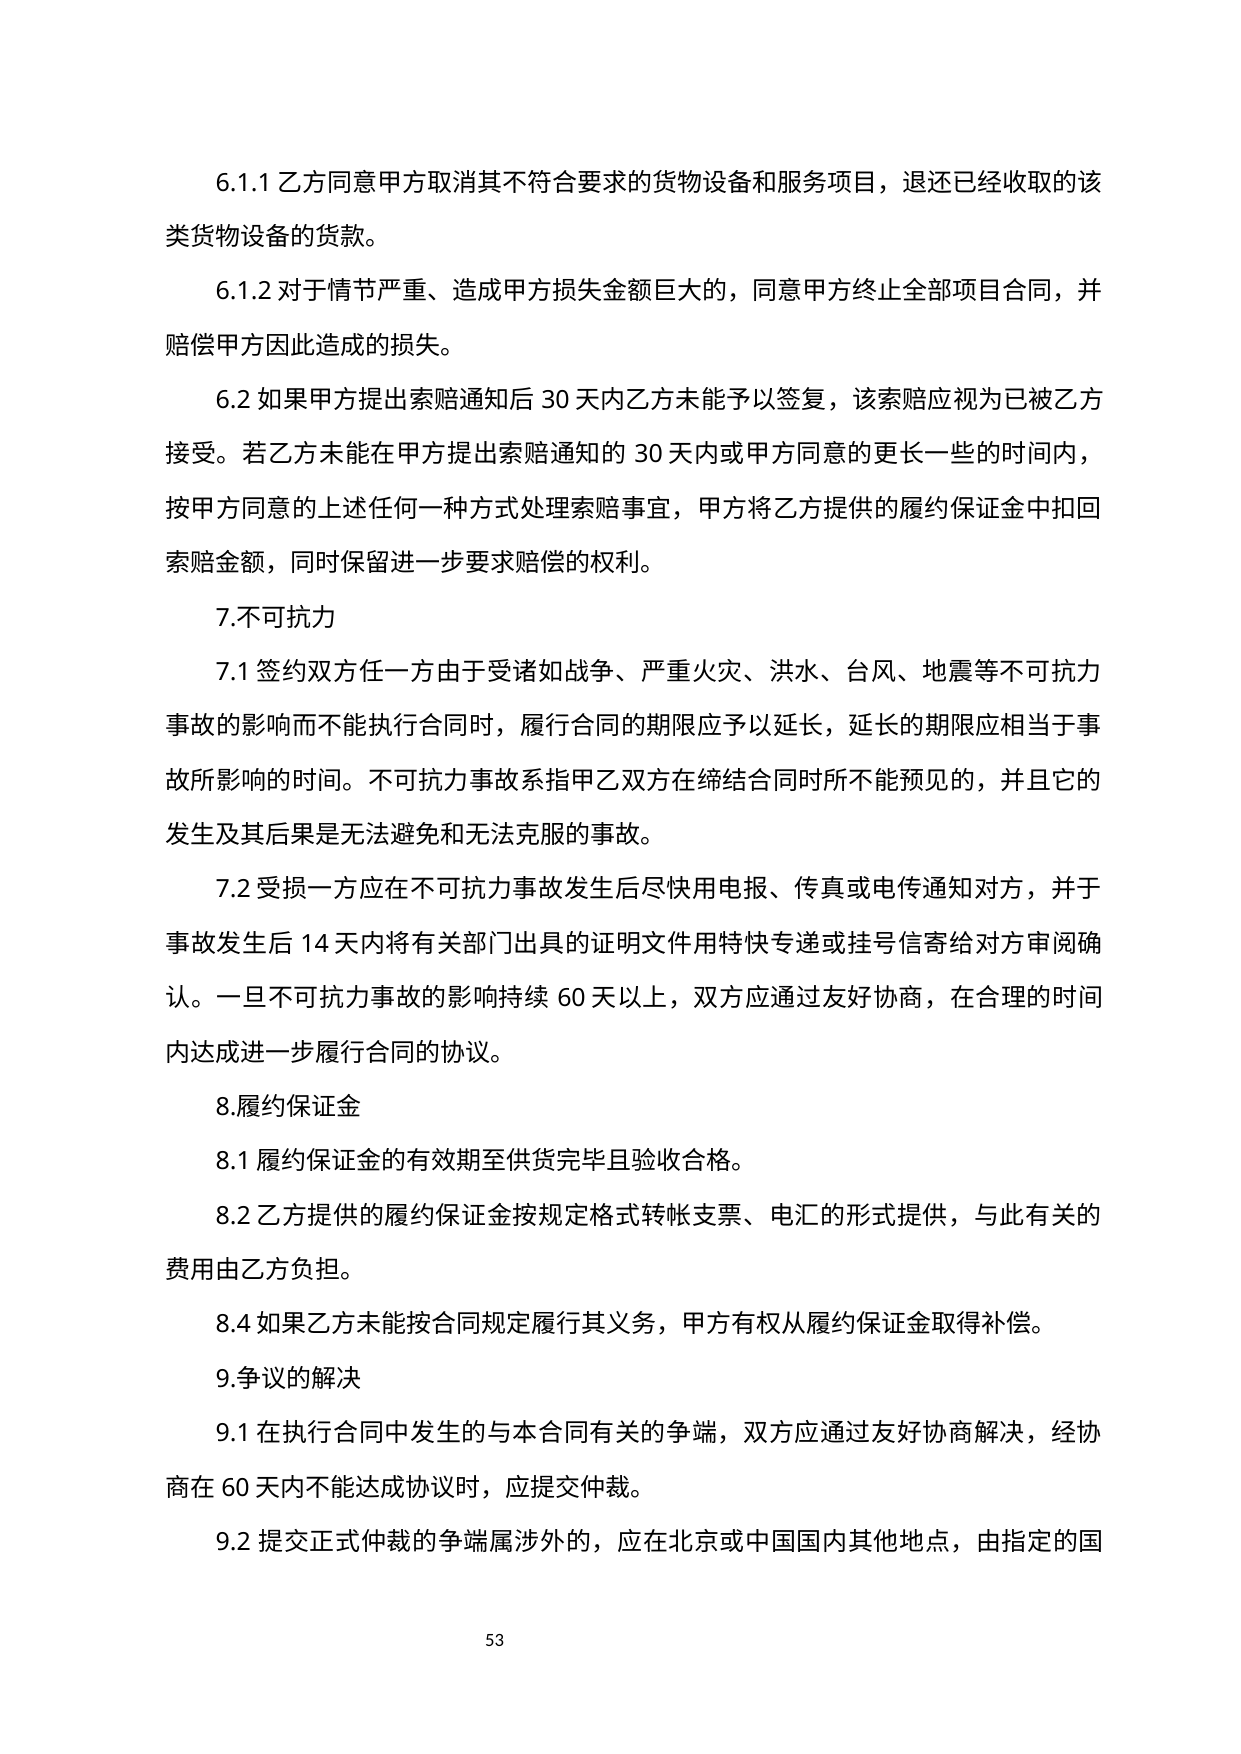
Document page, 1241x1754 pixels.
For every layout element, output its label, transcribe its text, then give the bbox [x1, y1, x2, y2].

text 9.1在执行合同中发生的与本合同有关的争端，双方应通过友好协商解决，经协商在 60天内不能达成协议时，应提交仲裁。 [165, 1413, 1104, 1503]
text 9.争议的解决 [165, 1358, 1104, 1394]
text 6.1.1乙方同意甲方取消其不符合要求的货物设备和服务项目，退还已经收取的该类货物设备的货款。 [165, 162, 1104, 253]
text 8.履约保证金 [165, 1086, 1104, 1123]
text 7.2受损一方应在不可抗力事故发生后尽快用电报、传真或电传通知对方，并于事故发生后 14天内将有关部门出具的证明文件用特快专递或挂号信寄给对方审阅确认。一旦不可抗力事故的影响持续 60天以上，双方应通过友好协商，在合理的时间内达成进一步履行合同的协议。 [165, 869, 1104, 1068]
text 7.1签约双方任一方由于受诸如战争、严重火灾、洪水、台风、地震等不可抗力事故的影响而不能执行合同时，履行合同的期限应予以延长，延长的期限应相当于事故所影响的时间。不可抗力事故系指甲乙双方在缔结合同时所不能预见的，并且它的发生及其后果是无法避免和无法克服的事故。 [165, 651, 1104, 851]
text 6.2 如果甲方提出索赔通知后 30天内乙方未能予以签复，该索赔应视为已被乙方接受。若乙方未能在甲方提出索赔通知的 30天内或甲方同意的更长一些的时间内，按甲方同意的上述任何一种方式处理索赔事宜，甲方将乙方提供的履约保证金中扣回索赔金额，同时保留进一步要求赔偿的权利。 [165, 379, 1104, 579]
text 8.2乙方提供的履约保证金按规定格式转帐支票、电汇的形式提供，与此有关的费用由乙方负担。 [165, 1195, 1104, 1286]
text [165, 1521, 1104, 1558]
text 8.1履约保证金的有效期至供货完毕且验收合格。 [165, 1141, 1104, 1177]
text 8.4如果乙方未能按合同规定履行其义务，甲方有权从履约保证金取得补偿。 [165, 1304, 1104, 1340]
text 6.1.2对于情节严重、造成甲方损失金额巨大的，同意甲方终止全部项目合同，并赔偿甲方因此造成的损失。 [165, 271, 1104, 361]
text 7.不可抗力 [165, 597, 1104, 633]
